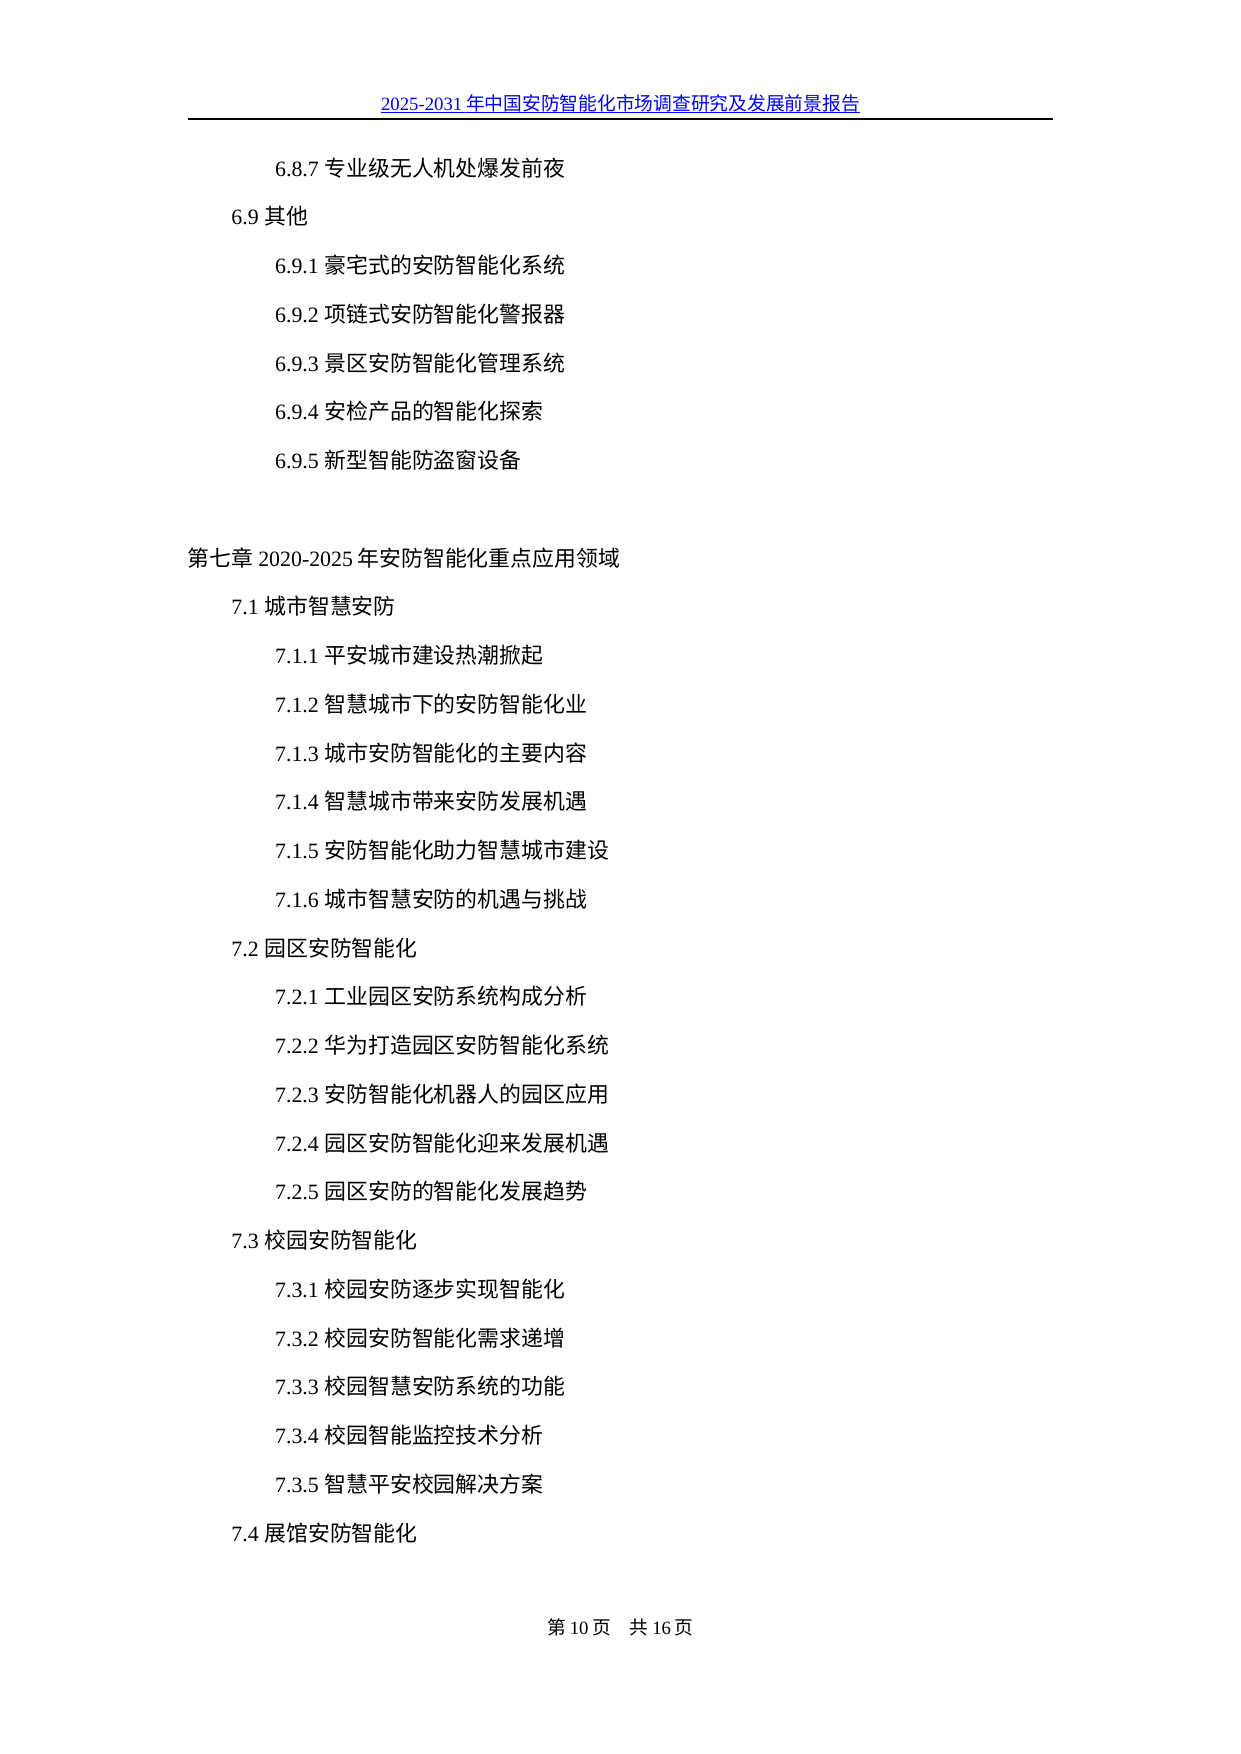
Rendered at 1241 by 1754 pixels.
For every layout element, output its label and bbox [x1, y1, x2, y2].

text [187, 150, 1053, 1548]
